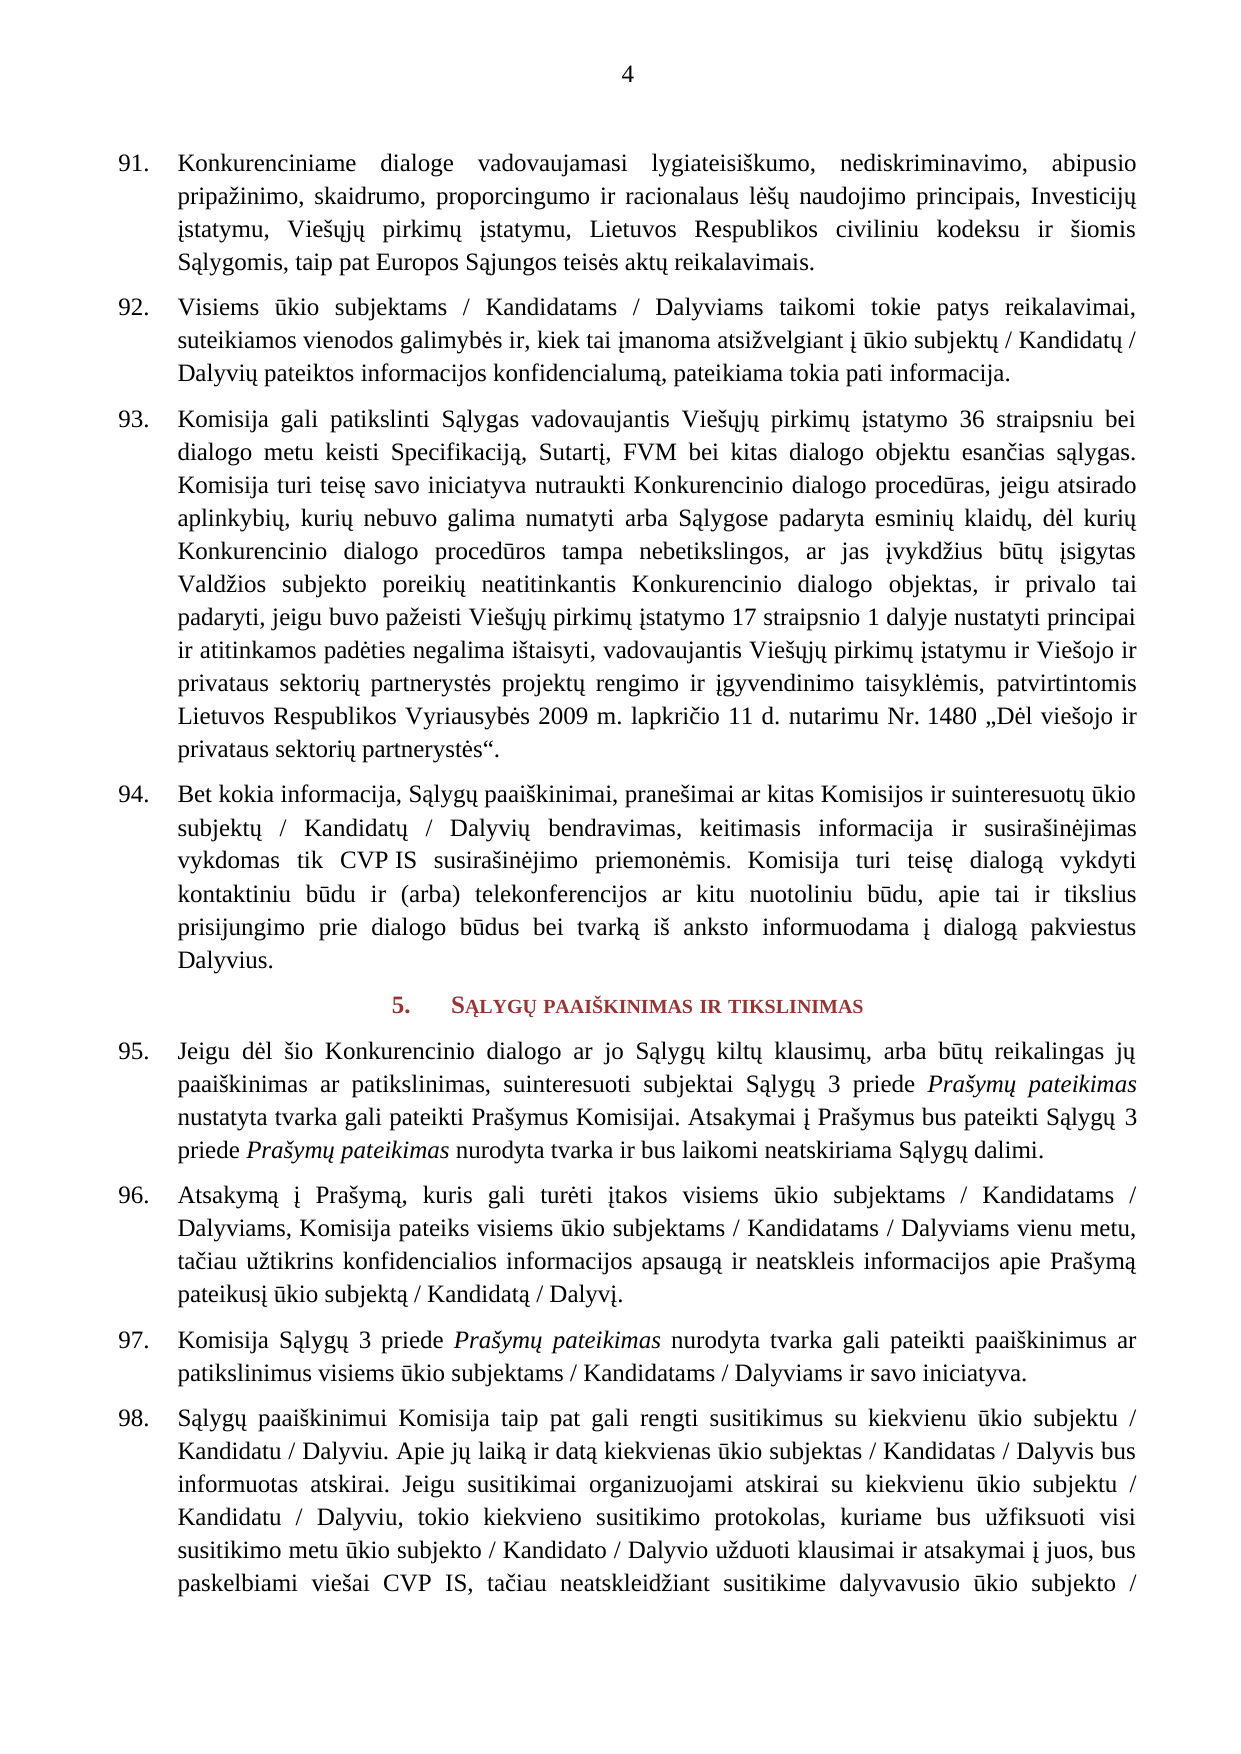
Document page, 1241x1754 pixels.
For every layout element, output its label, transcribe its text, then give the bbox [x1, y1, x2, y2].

text Jeigu dėl šio Konkurencinio dialogo ar jo Sąlygų kiltų klausimų, arba būtų reikalingas jų paaiškinimas ar patikslinimas, suinteresuoti subjektai Sąlygų 3 priede Prašymų pateikimas nustatyta tvarka gali pateikti Prašymus Komisijai. Atsakymai į Prašymus bus pateikti Sąlygų 3 priede Prašymų pateikimas nurodyta tvarka ir bus laikomi neatskiriama Sąlygų dalimi. [118, 1036, 1137, 1163]
text Bet kokia informacija, Sąlygų paaiškinimai, pranešimai ar kitas Komisijos ir suinteresuotų ūkio subjektų / Kandidatų / Dalyvių bendravimas, keitimasis informacija ir susirašinėjimas vykdomas tik CVP IS susirašinėjimo priemonėmis. Komisija turi teisę dialogą vykdyti kontaktiniu būdu ir (arba) telekonferencijos ar kitu nuotoliniu būdu, apie tai ir tikslius prisijungimo prie dialogo būdus bei tvarką iš anksto informuodama į dialogą pakviestus Dalyvius. [118, 779, 1137, 973]
text Atsakymą į Prašymą, kuris gali turėti įtakos visiems ūkio subjektams / Kandidatams / Dalyviams, Komisija pateiks visiems ūkio subjektams / Kandidatams / Dalyviams vienu metu, tačiau užtikrins konfidencialios informacijos apsaugą ir neatskleis informacijos apie Prašymą pateikusį ūkio subjektą / Kandidatą / Dalyvį. [118, 1180, 1137, 1308]
subtitle Sąlygų paaiškinimas ir tikslinimas [118, 990, 1137, 1019]
text Komisija Sąlygų 3 priede Prašymų pateikimas nurodyta tvarka gali pateikti paaiškinimus ar patikslinimus visiems ūkio subjektams / Kandidatams / Dalyviams ir savo iniciatyva. [118, 1325, 1137, 1387]
text Komisija gali patikslinti Sąlygas vadovaujantis Viešųjų pirkimų įstatymo 36 straipsniu bei dialogo metu keisti Specifikaciją, Sutartį, FVM bei kitas dialogo objektu esančias sąlygas. Komisija turi teisę savo iniciatyva nutraukti Konkurencinio dialogo procedūras, jeigu atsirado aplinkybių, kurių nebuvo galima numatyti arba Sąlygose padaryta esminių klaidų, dėl kurių Konkurencinio dialogo procedūros tampa nebetikslingos, ar jas įvykdžius būtų įsigytas Valdžios subjekto poreikių neatitinkantis Konkurencinio dialogo objektas, ir privalo tai padaryti, jeigu buvo pažeisti Viešųjų pirkimų įstatymo 17 straipsnio 1 dalyje nustatyti principai ir atitinkamos padėties negalima ištaisyti, vadovaujantis Viešųjų pirkimų įstatymu ir Viešojo ir privataus sektorių partnerystės projektų rengimo ir įgyvendinimo taisyklėmis, patvirtintomis Lietuvos Respublikos Vyriausybės 2009 m. lapkričio 11 d. nutarimu Nr. 1480 „Dėl viešojo ir privataus sektorių partnerystės“. [118, 404, 1137, 763]
text Konkurenciniame dialoge vadovaujamasi lygiateisiškumo, nediskriminavimo, abipusio pripažinimo, skaidrumo, proporcingumo ir racionalaus lėšų naudojimo principais, Investicijų įstatymu, Viešųjų pirkimų įstatymu, Lietuvos Respublikos civiliniu kodeksu ir šiomis Sąlygomis, taip pat Europos Sąjungos teisės aktų reikalavimais. [118, 148, 1137, 276]
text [118, 1403, 1137, 1597]
text Visiems ūkio subjektams / Kandidatams / Dalyviams taikomi tokie patys reikalavimai, suteikiamos vienodos galimybės ir, kiek tai įmanoma atsižvelgiant į ūkio subjektų / Kandidatų / Dalyvių pateiktos informacijos konfidencialumą, pateikiama tokia pati informacija. [118, 292, 1137, 387]
